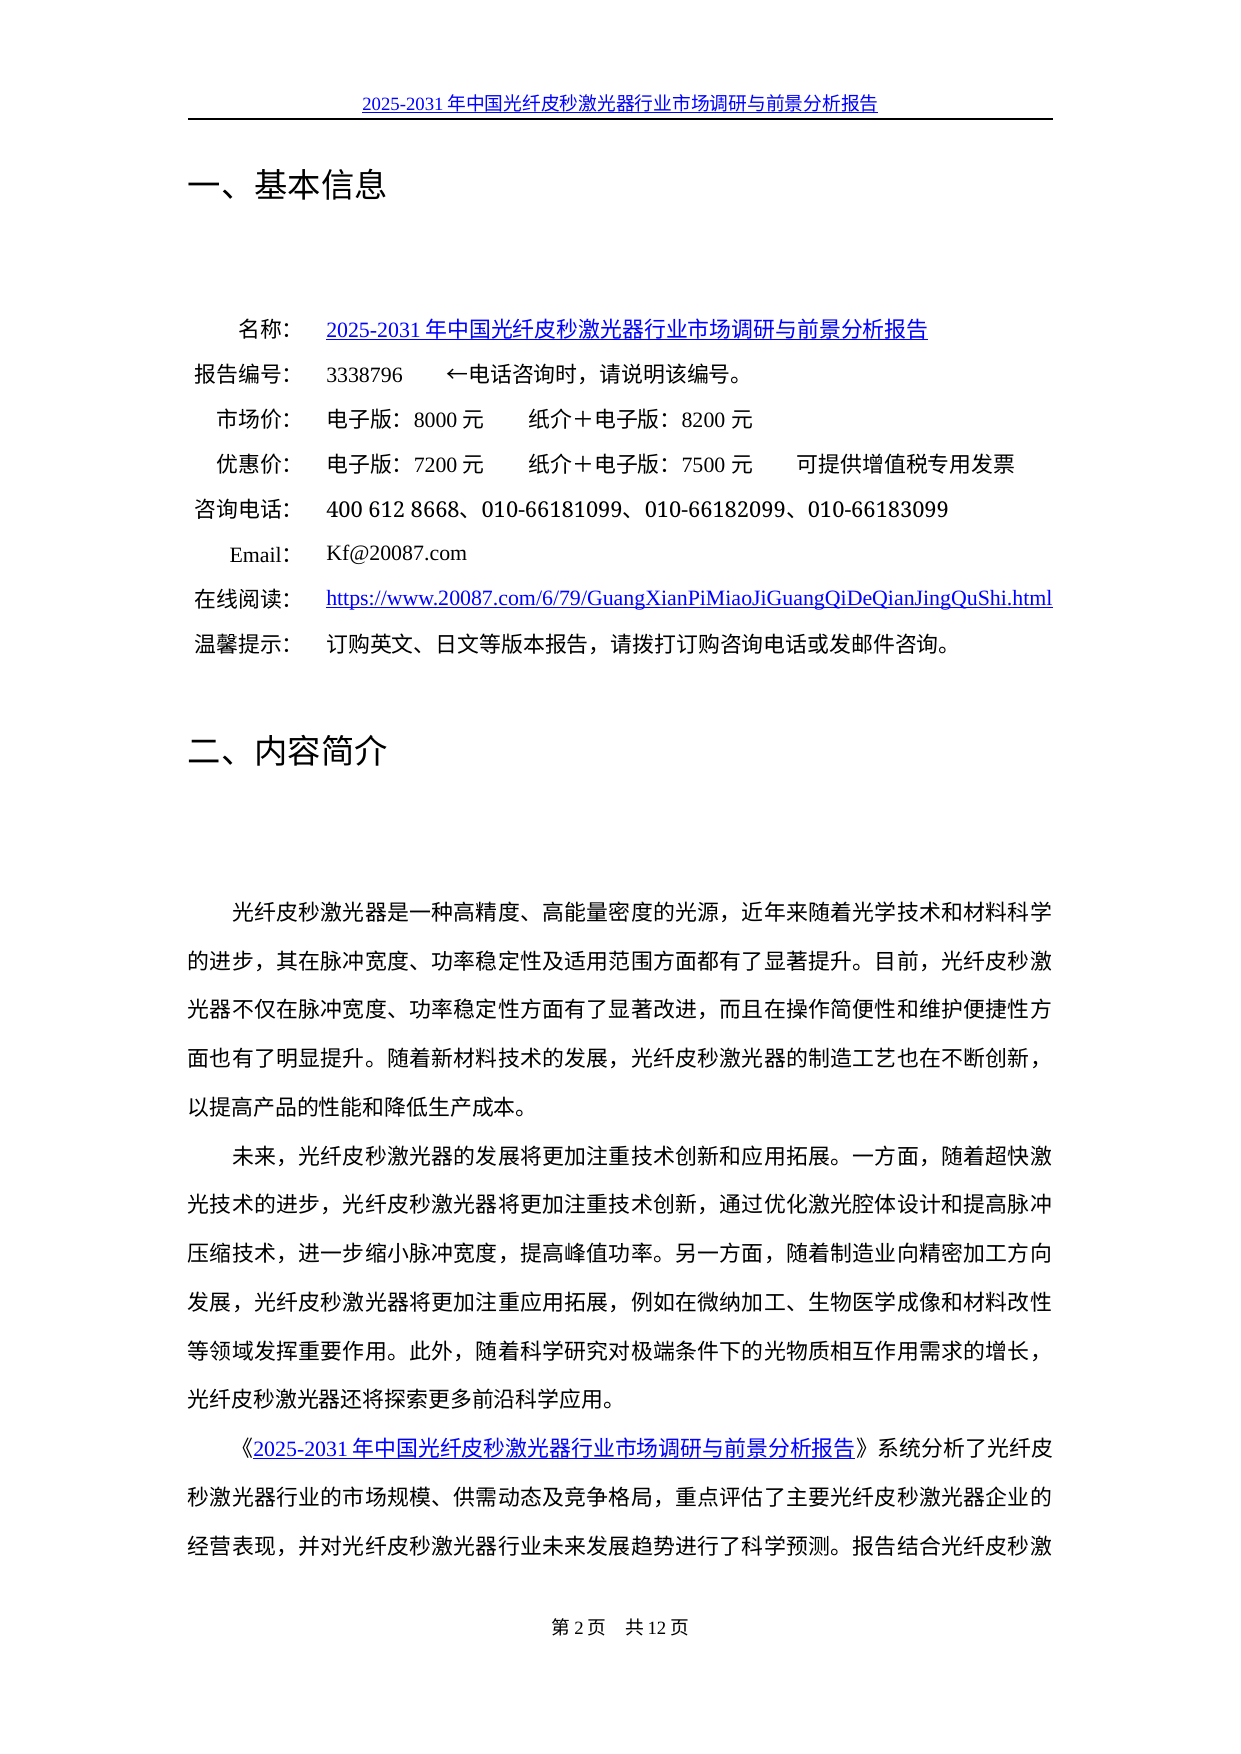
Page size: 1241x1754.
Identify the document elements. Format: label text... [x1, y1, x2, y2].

table_cell 市场价： [167, 402, 315, 447]
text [187, 894, 1053, 1561]
table_cell 订购英文、日文等版本报告，请拨打订购咨询电话或发邮件咨询。 [315, 627, 1073, 672]
table_cell 400 612 8668、010-66181099、010-66182099、010-66183099 [315, 492, 1073, 537]
table_cell Kf@20087.com [315, 537, 1073, 582]
table_cell Email： [167, 537, 315, 582]
table_header 2025-2031年中国光纤皮秒激光器行业市场调研与前景分析报告 [315, 312, 1073, 357]
table_cell 电子版：7200 元 纸介＋电子版：7500 元 可提供增值税专用发票 [315, 447, 1073, 492]
table_cell 温馨提示： [167, 627, 315, 672]
table_cell 咨询电话： [167, 492, 315, 537]
table_header 名称： [167, 312, 315, 357]
table_cell 电子版：8000 元 纸介＋电子版：8200 元 [315, 402, 1073, 447]
table_cell 报告编号： [167, 357, 315, 402]
table_cell 3338796 ←电话咨询时，请说明该编号。 [315, 357, 1073, 402]
title 一、基本信息 [187, 150, 1053, 215]
table_cell 在线阅读： [167, 582, 315, 627]
table_cell [315, 582, 1073, 627]
title 二、内容简介 [187, 717, 1053, 782]
table_cell 优惠价： [167, 447, 315, 492]
